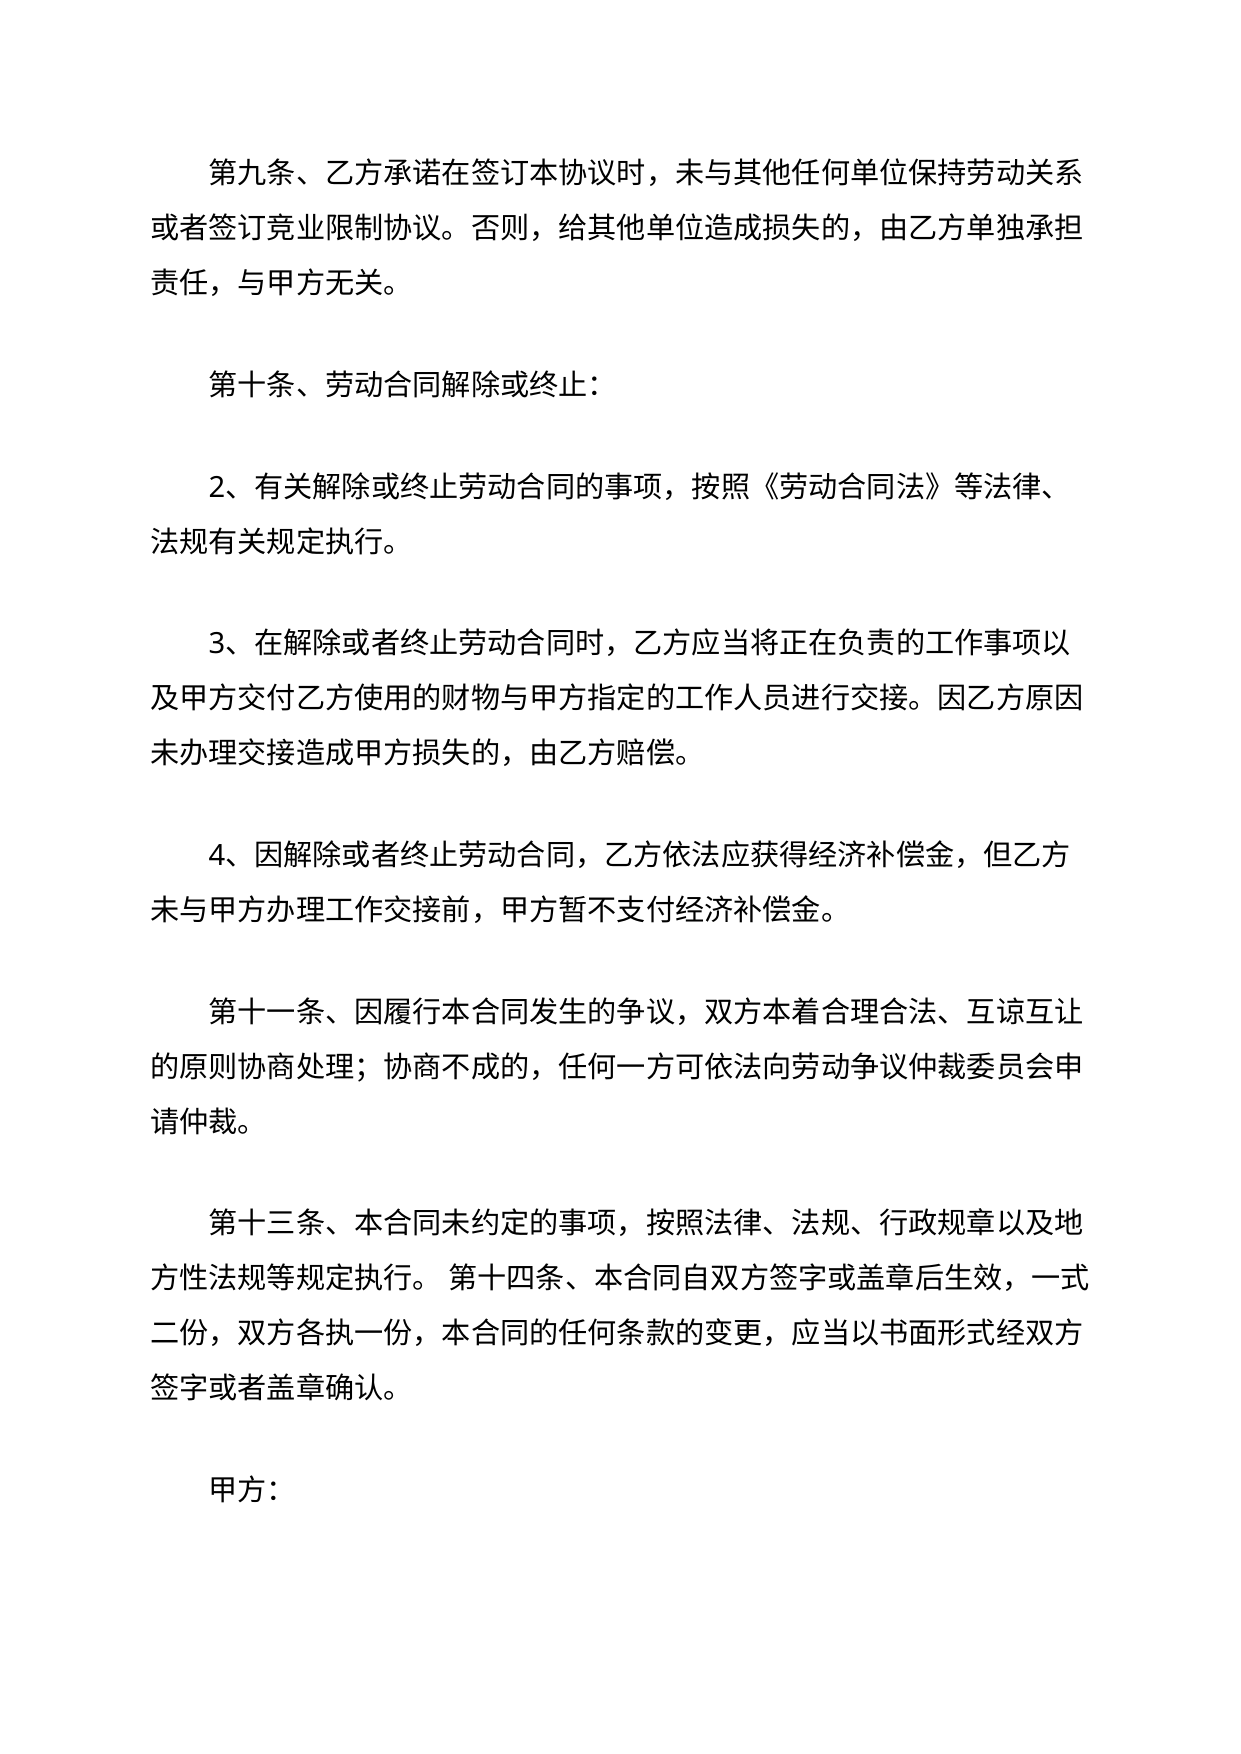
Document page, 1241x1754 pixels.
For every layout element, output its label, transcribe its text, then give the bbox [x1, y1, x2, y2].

text 第十一条、因履行本合同发生的争议，双方本着合理合法、互谅互让的原则协商处理；协商不成的，任何一方可依法向劳动争议仲裁委员会申请仲裁。 [150, 988, 1090, 1141]
text 第十三条、本合同未约定的事项，按照法律、法规、行政规章以及地方性法规等规定执行。 第十四条、本合同自双方签字或盖章后生效，一式二份，双方各执一份，本合同的任何条款的变更，应当以书面形式经双方签字或者盖章确认。 [150, 1200, 1090, 1407]
text 甲方： [150, 1467, 1090, 1509]
text 3、在解除或者终止劳动合同时，乙方应当将正在负责的工作事项以及甲方交付乙方使用的财物与甲方指定的工作人员进行交接。因乙方原因未办理交接造成甲方损失的，由乙方赔偿。 [150, 620, 1090, 772]
text 第九条、乙方承诺在签订本协议时，未与其他任何单位保持劳动关系或者签订竞业限制协议。否则，给其他单位造成损失的，由乙方单独承担责任，与甲方无关。 [150, 150, 1090, 302]
text 4、因解除或者终止劳动合同，乙方依法应获得经济补偿金，但乙方未与甲方办理工作交接前，甲方暂不支付经济补偿金。 [150, 832, 1090, 929]
text 第十条、劳动合同解除或终止： [150, 362, 1090, 404]
text 2、有关解除或终止劳动合同的事项，按照《劳动合同法》等法律、法规有关规定执行。 [150, 463, 1090, 561]
